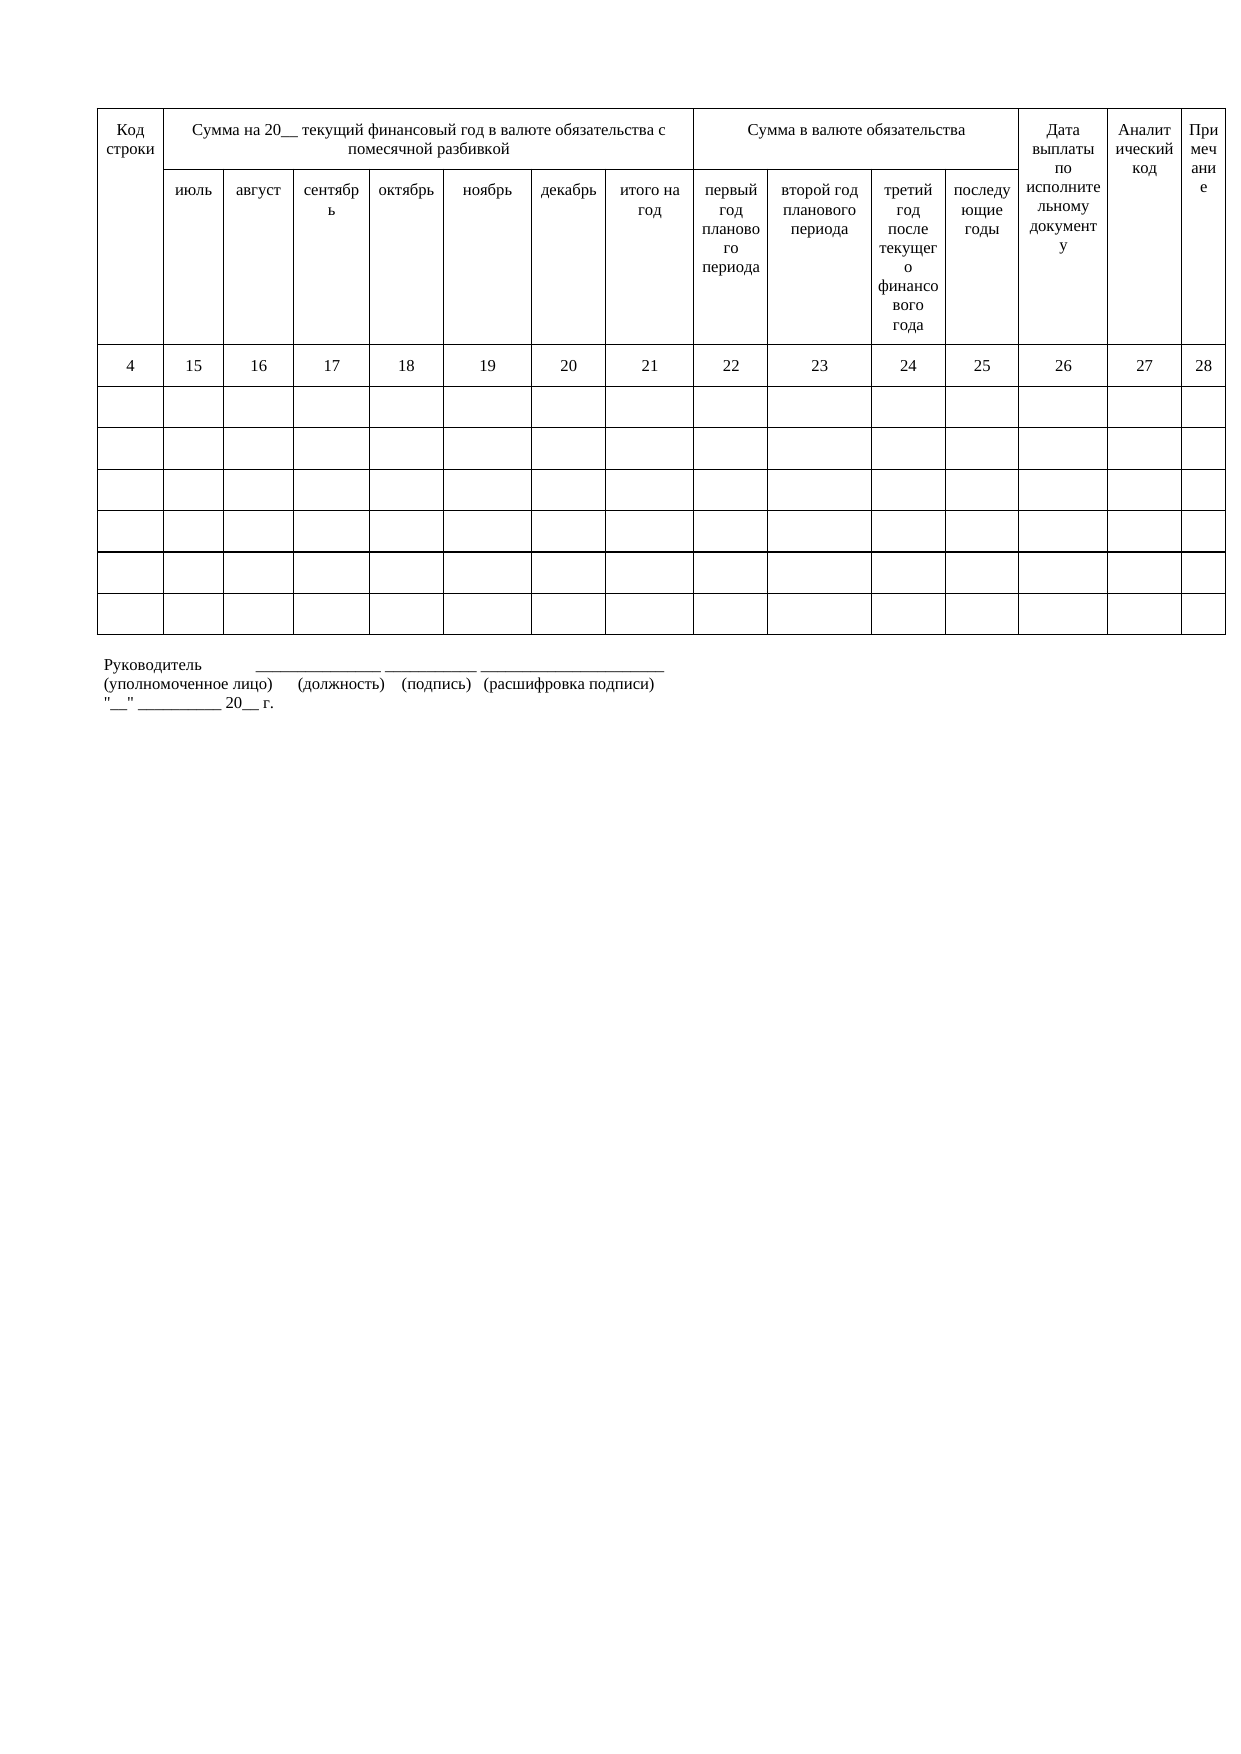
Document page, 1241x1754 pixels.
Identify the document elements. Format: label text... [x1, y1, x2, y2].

table_cell декабрь [532, 170, 605, 344]
table_cell [694, 594, 767, 634]
table_cell 4 [98, 345, 163, 386]
table_cell [532, 594, 605, 634]
table_cell [872, 511, 945, 551]
table_cell [1108, 387, 1181, 427]
table_cell [370, 387, 443, 427]
table_cell [872, 594, 945, 634]
table_cell [98, 428, 163, 468]
table_cell [946, 387, 1018, 427]
table_cell [294, 511, 369, 551]
table_cell [872, 470, 945, 510]
table_cell [872, 387, 945, 427]
table_cell [694, 553, 767, 593]
table_cell [606, 511, 693, 551]
table_header Примечание [1182, 109, 1225, 344]
table_cell [1108, 511, 1181, 551]
table_cell 24 [872, 345, 945, 386]
table_cell первый год планового периода [694, 170, 767, 344]
table_cell [606, 594, 693, 634]
table_cell [294, 470, 369, 510]
table_cell [1182, 594, 1225, 634]
table_cell [1182, 428, 1225, 468]
text "__" __________ 20__ г. [103, 693, 1152, 712]
table_cell 27 [1108, 345, 1181, 386]
table_cell [224, 594, 293, 634]
table_cell [946, 428, 1018, 468]
table_cell [606, 553, 693, 593]
table_cell [224, 553, 293, 593]
table_cell [1019, 387, 1107, 427]
text Руководитель _______________ ___________ ______________________ [103, 654, 1152, 674]
table_cell [1108, 594, 1181, 634]
table_cell третий год после текущего финансового года [872, 170, 945, 344]
table_cell [1019, 470, 1107, 510]
table_cell [444, 428, 531, 468]
table_cell [606, 470, 693, 510]
table_cell октябрь [370, 170, 443, 344]
table_cell [872, 553, 945, 593]
text (уполномоченное лицо) (должность) (подпись) (расшифровка подписи) [103, 674, 1152, 693]
table_cell [444, 594, 531, 634]
table_cell [532, 511, 605, 551]
table_cell август [224, 170, 293, 344]
table_cell [1019, 428, 1107, 468]
table_cell [532, 470, 605, 510]
table_cell [694, 387, 767, 427]
table_cell 26 [1019, 345, 1107, 386]
table_cell 25 [946, 345, 1018, 386]
table_cell июль [164, 170, 223, 344]
table_cell [1182, 553, 1225, 593]
table_cell [444, 511, 531, 551]
table_cell [294, 428, 369, 468]
table_cell [224, 470, 293, 510]
table_cell [1108, 428, 1181, 468]
table_cell [294, 387, 369, 427]
table_cell второй год планового периода [768, 170, 871, 344]
table_cell 20 [532, 345, 605, 386]
table_cell [946, 553, 1018, 593]
table_cell итого на год [606, 170, 693, 344]
table_cell [606, 387, 693, 427]
table_cell [164, 594, 223, 634]
table_cell [1182, 470, 1225, 510]
table_cell [1019, 594, 1107, 634]
table_header Код строки [98, 109, 163, 344]
table_header Сумма в валюте обязательства [694, 109, 1018, 168]
table_cell ноябрь [444, 170, 531, 344]
table_cell [532, 428, 605, 468]
table_cell [370, 470, 443, 510]
table_cell [224, 387, 293, 427]
table_cell 17 [294, 345, 369, 386]
table_cell [370, 428, 443, 468]
table_cell [370, 553, 443, 593]
table_cell 19 [444, 345, 531, 386]
table_cell [532, 553, 605, 593]
table_cell [444, 387, 531, 427]
table_cell [768, 470, 871, 510]
table_cell [294, 553, 369, 593]
table_cell [370, 594, 443, 634]
table_cell [872, 428, 945, 468]
table_cell [768, 553, 871, 593]
table_cell 18 [370, 345, 443, 386]
table_cell [946, 511, 1018, 551]
table_cell [98, 511, 163, 551]
table_cell [606, 428, 693, 468]
table_cell 15 [164, 345, 223, 386]
table_cell [444, 553, 531, 593]
table_header Аналитический код [1108, 109, 1181, 344]
table_header Сумма на 20__ текущий финансовый год в валюте обязательства с помесячной разбивкой [164, 109, 693, 168]
table_cell [1182, 511, 1225, 551]
table_cell [164, 553, 223, 593]
table_cell [1182, 387, 1225, 427]
table_cell [98, 553, 163, 593]
table_cell [1019, 553, 1107, 593]
table_cell [768, 511, 871, 551]
table_cell 23 [768, 345, 871, 386]
table_cell [98, 594, 163, 634]
table_cell сентябрь [294, 170, 369, 344]
table_cell [532, 387, 605, 427]
table_cell [1019, 511, 1107, 551]
table_cell [946, 470, 1018, 510]
table_cell [164, 511, 223, 551]
table_cell [294, 594, 369, 634]
table_cell [98, 470, 163, 510]
table_cell 28 [1182, 345, 1225, 386]
table_header Дата выплаты по исполнительному документу [1019, 109, 1107, 344]
table_cell [768, 387, 871, 427]
table_cell [444, 470, 531, 510]
table_cell [694, 511, 767, 551]
table_cell 16 [224, 345, 293, 386]
table_cell [768, 428, 871, 468]
table_cell [164, 428, 223, 468]
table_cell [370, 511, 443, 551]
table_cell [224, 511, 293, 551]
table_cell [768, 594, 871, 634]
table_cell [224, 428, 293, 468]
table_cell 22 [694, 345, 767, 386]
table_cell [694, 428, 767, 468]
table_cell [1108, 553, 1181, 593]
table_cell [164, 387, 223, 427]
table_cell [164, 470, 223, 510]
table_cell [946, 594, 1018, 634]
table_cell [1108, 470, 1181, 510]
table_cell последующие годы [946, 170, 1018, 344]
table_cell 21 [606, 345, 693, 386]
table_cell [694, 470, 767, 510]
table_cell [98, 387, 163, 427]
